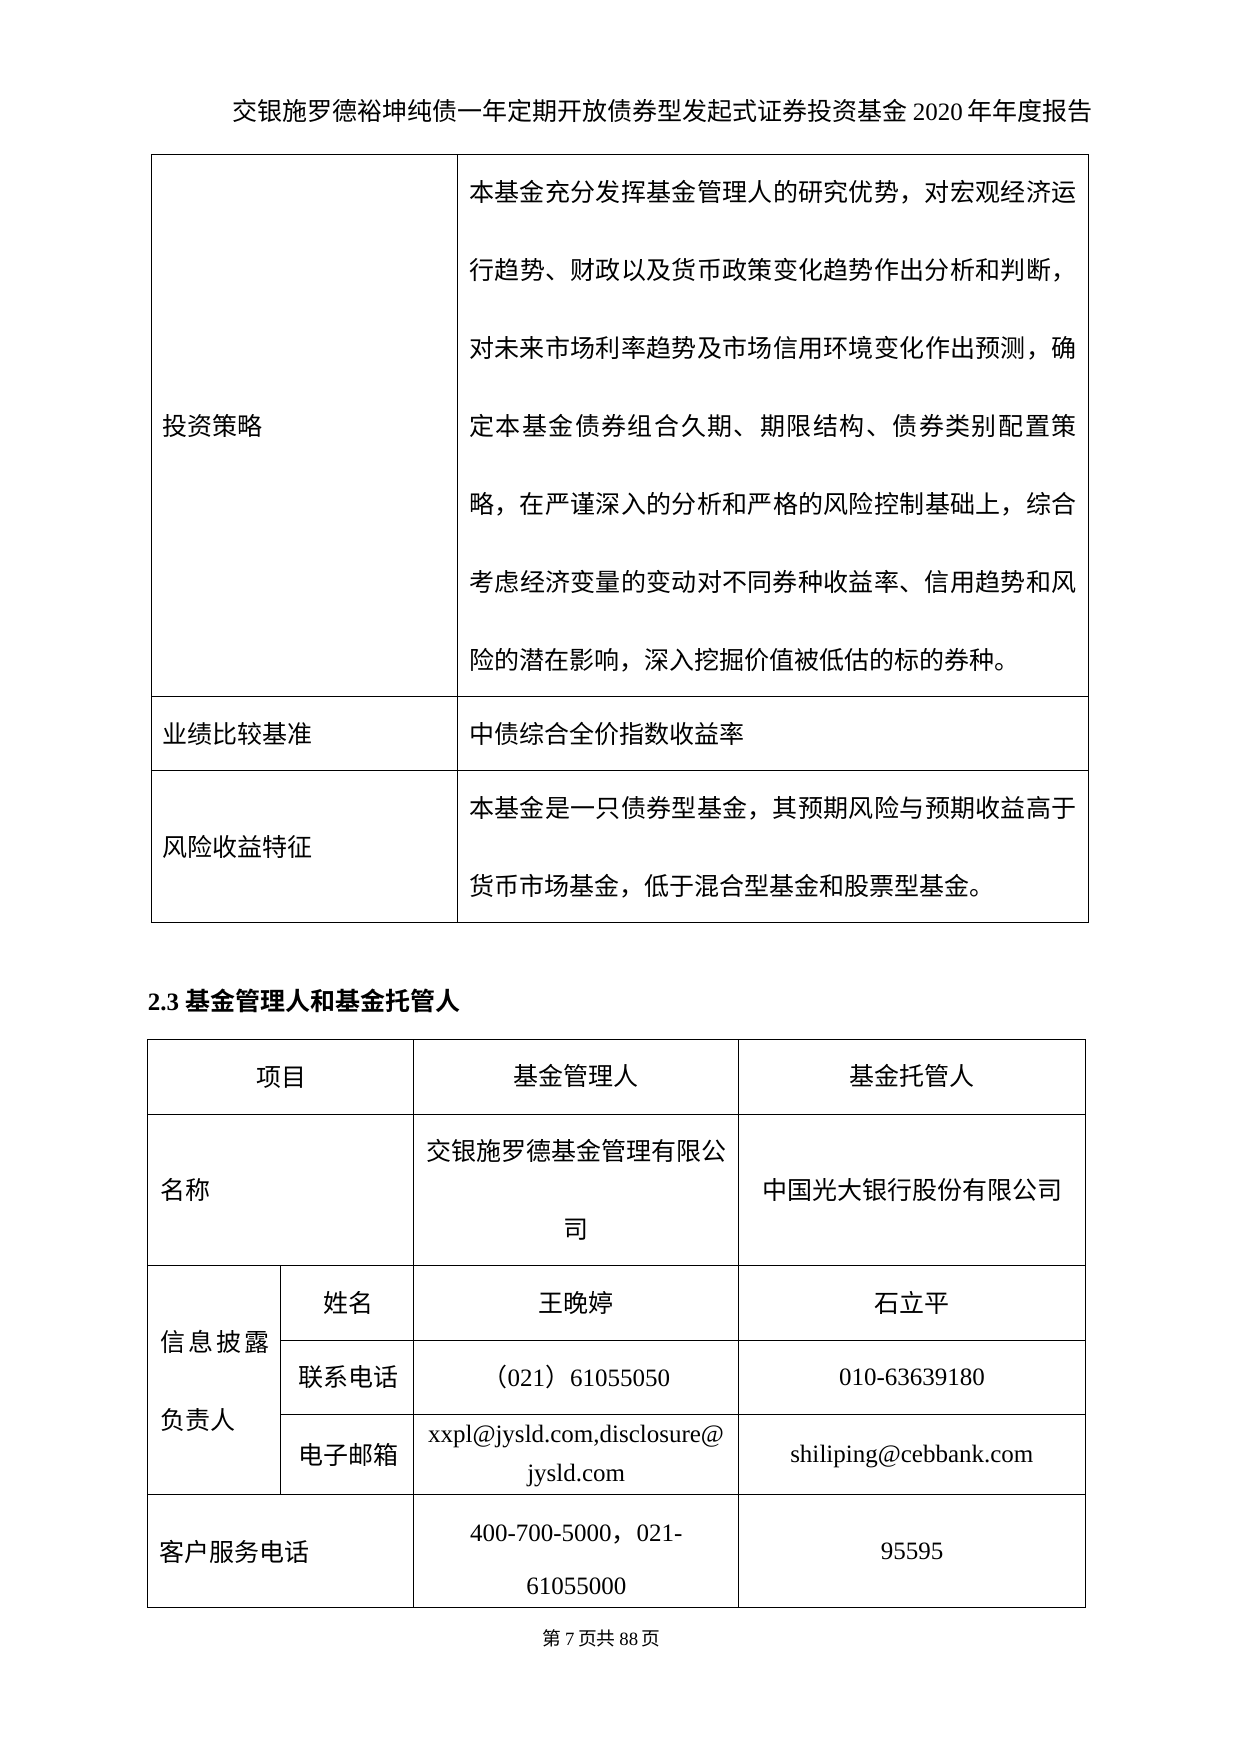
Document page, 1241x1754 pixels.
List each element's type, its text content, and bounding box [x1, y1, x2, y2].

table_cell 信息披露负责人 [148, 1266, 280, 1494]
table_cell 本基金是一只债券型基金，其预期风险与预期收益高于货币市场基金，低于混合型基金和股票型基金。 [458, 771, 1088, 922]
table_header 基金管理人 [414, 1040, 738, 1113]
table_cell 95595 [739, 1495, 1085, 1607]
table_header 基金托管人 [739, 1040, 1085, 1113]
table_cell 姓名 [281, 1266, 413, 1339]
table_cell 中债综合全价指数收益率 [458, 697, 1088, 770]
table_cell 联系电话 [281, 1341, 413, 1413]
table_cell xxpl@jysld.com,disclosure@jysld.com [414, 1415, 738, 1494]
table_cell 石立平 [739, 1266, 1085, 1339]
subtitle 2.3 基金管理人和基金托管人 [148, 967, 1092, 1032]
table_cell 中国光大银行股份有限公司 [739, 1115, 1085, 1265]
table_cell 交银施罗德基金管理有限公司 [414, 1115, 738, 1265]
table_cell （021）61055050 [414, 1341, 738, 1413]
table_cell 客户服务电话 [148, 1495, 413, 1607]
table_cell 王晚婷 [414, 1266, 738, 1339]
table_cell 电子邮箱 [281, 1415, 413, 1494]
table_cell 投资策略 [152, 155, 457, 696]
table_cell 名称 [148, 1115, 413, 1265]
table_cell 400-700-5000，021-61055000 [414, 1495, 738, 1607]
table_cell 业绩比较基准 [152, 697, 457, 770]
table_header 项目 [148, 1040, 413, 1113]
table_cell 本基金充分发挥基金管理人的研究优势，对宏观经济运行趋势、财政以及货币政策变化趋势作出分析和判断，对未来市场利率趋势及市场信用环境变化作出预测，确定本基金债券组合久期、期限结构、债券类别配置策略，在严谨深入的分析和严格的风险控制基础上，综合考虑经济变量的变动对不同券种收益率、信用趋势和风险的潜在影响，深入挖掘价值被低估的标的券种。 [458, 155, 1088, 696]
table_cell 风险收益特征 [152, 771, 457, 922]
table_cell shiliping@cebbank.com [739, 1415, 1085, 1494]
table_cell 010-63639180 [739, 1341, 1085, 1413]
